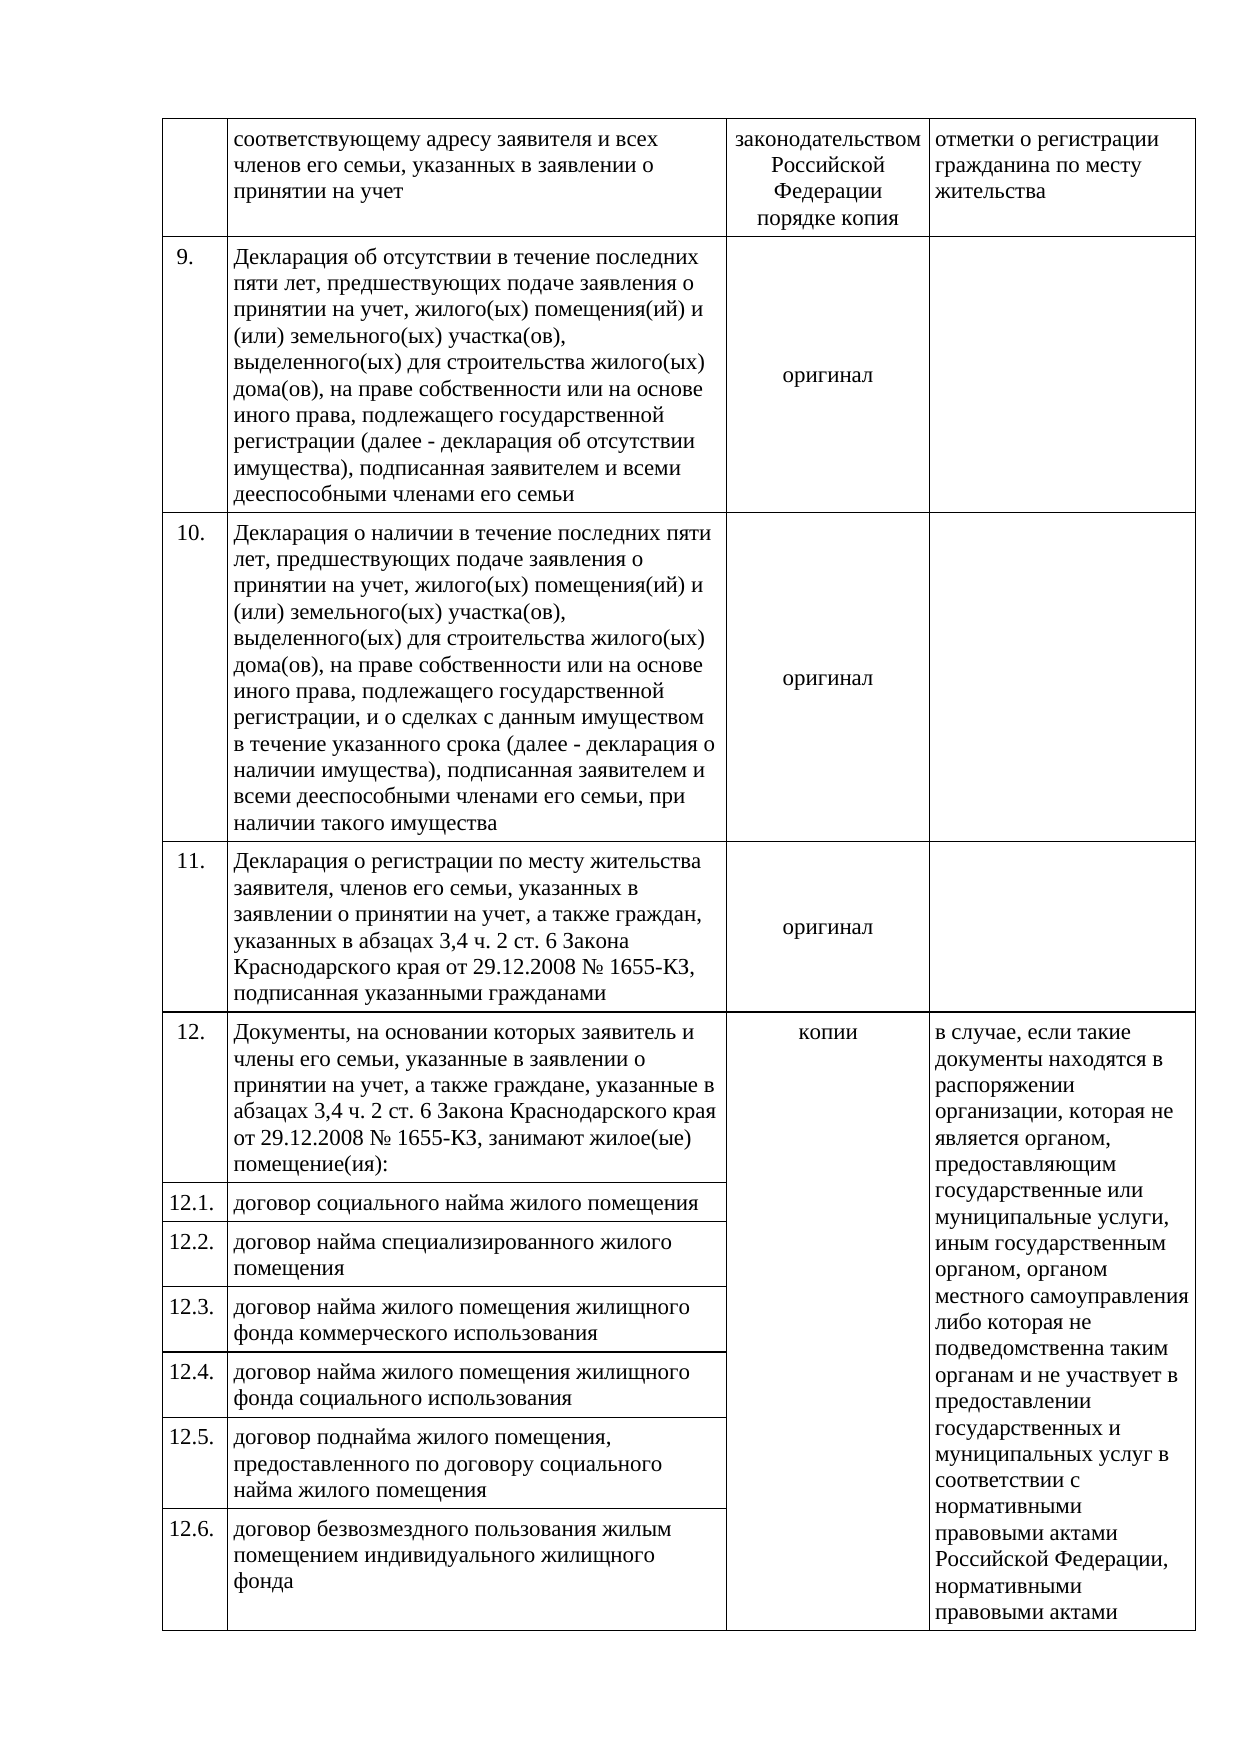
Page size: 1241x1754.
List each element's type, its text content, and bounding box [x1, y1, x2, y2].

table_cell [930, 237, 1195, 512]
table_cell [930, 842, 1195, 1011]
table_cell [163, 237, 227, 512]
table_cell [163, 1013, 227, 1182]
table_cell [163, 1353, 227, 1417]
table_cell Декларация о наличии в течение последних пяти лет, предшествующих подаче заявления о принятии на учет, жилого(ых) помещения(ий) и (или) земельного(ых) участка(ов), выделенного(ых) для строительства жилого(ых) дома(ов), на праве собственности или на основе иного права, подлежащего государственной регистрации, и о сделках с данным имуществом в течение указанного срока (далее - декларация о наличии имущества), подписанная заявителем и всеми дееспособными членами его семьи, при наличии такого имущества [228, 513, 726, 841]
table_cell [163, 513, 227, 841]
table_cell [228, 1509, 726, 1630]
table_cell договор социального найма жилого помещения [228, 1183, 726, 1221]
table_cell договор найма жилого помещения жилищного фонда социального использования [228, 1353, 726, 1417]
table_cell оригинал [727, 237, 929, 512]
table_cell [163, 1509, 227, 1630]
table_cell Декларация о регистрации по месту жительства заявителя, членов его семьи, указанных в заявлении о принятии на учет, а также граждан, указанных в абзацах 3,4 ч. 2 ст. 6 Закона Краснодарского края от 29.12.2008 № 1655-КЗ, подписанная указанными гражданами [228, 842, 726, 1011]
table_cell договор найма специализированного жилого помещения [228, 1222, 726, 1286]
table_cell оригинал [727, 513, 929, 841]
table_cell договор найма жилого помещения жилищного фонда коммерческого использования [228, 1287, 726, 1351]
table_cell [163, 1418, 227, 1508]
table_cell договор поднайма жилого помещения, предоставленного по договору социального найма жилого помещения [228, 1418, 726, 1508]
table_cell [930, 119, 1195, 236]
table_cell оригинал [727, 842, 929, 1011]
table_cell Декларация об отсутствии в течение последних пяти лет, предшествующих подаче заявления о принятии на учет, жилого(ых) помещения(ий) и (или) земельного(ых) участка(ов), выделенного(ых) для строительства жилого(ых) дома(ов), на праве собственности или на основе иного права, подлежащего государственной регистрации (далее - декларация об отсутствии имущества), подписанная заявителем и всеми дееспособными членами его семьи [228, 237, 726, 512]
table_cell [163, 1183, 227, 1221]
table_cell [727, 119, 929, 236]
table_cell [163, 842, 227, 1011]
table_cell [163, 1287, 227, 1351]
table_cell [163, 119, 227, 236]
table_cell [163, 1222, 227, 1286]
table_cell в случае, если такие документы находятся в распоряжении организации, которая не является органом, предоставляющим государственные или муниципальные услуги, иным государственным органом, органом местного самоуправления либо которая не подведомственна таким органам и не участвует в предоставлении государственных и муниципальных услуг в соответствии с нормативными правовыми актами Российской Федерации, нормативными правовыми актами субъектов Российской Федерации, муниципальными правовыми актами и в заявлении содержится соответствующая информация [930, 1013, 1195, 1630]
table_cell [930, 513, 1195, 841]
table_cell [228, 119, 726, 236]
table_cell Документы, на основании которых заявитель и члены его семьи, указанные в заявлении о принятии на учет, а также граждане, указанные в абзацах 3,4 ч. 2 ст. 6 Закона Краснодарского края от 29.12.2008 № 1655-КЗ, занимают жилое(ые) помещение(ия): [228, 1013, 726, 1182]
table_cell копии [727, 1013, 929, 1630]
